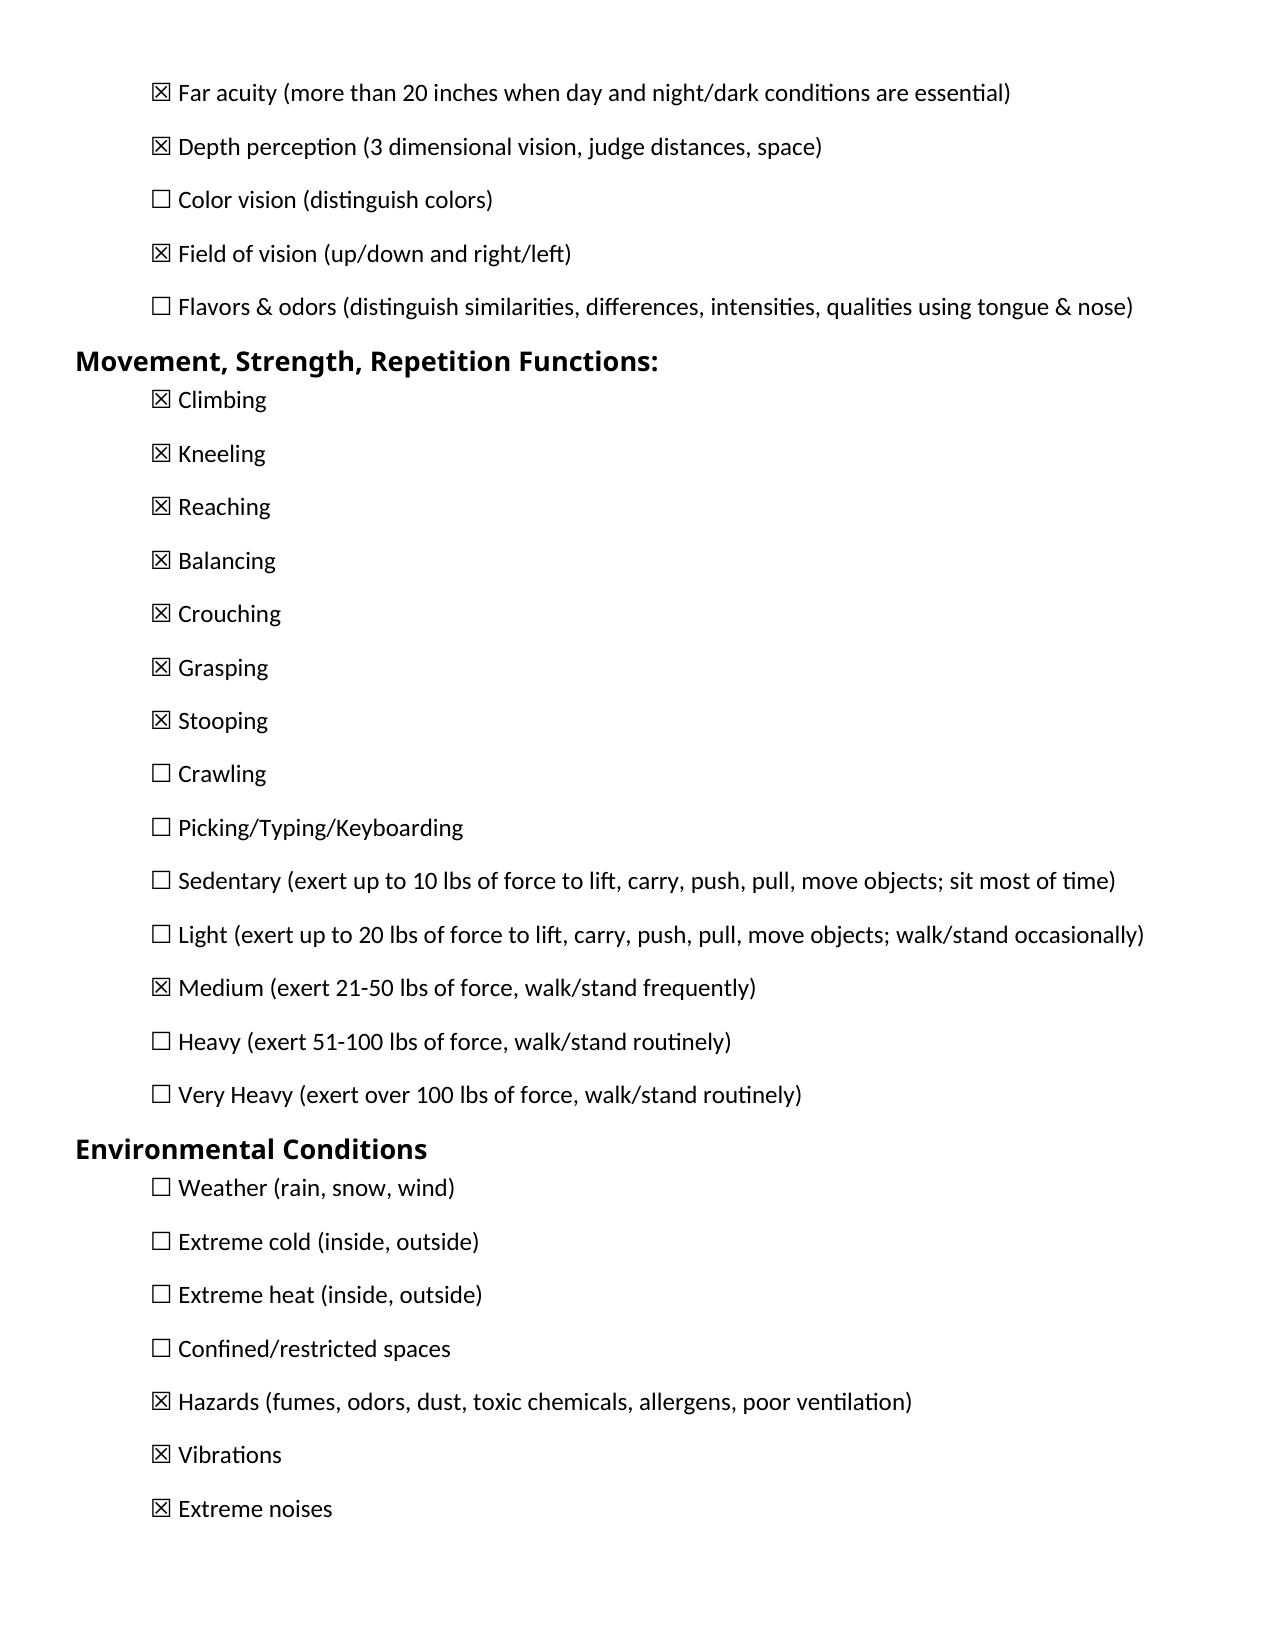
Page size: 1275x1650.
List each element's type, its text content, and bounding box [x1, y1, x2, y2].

text Crouching [150, 596, 1200, 630]
text Weather (rain, snow, wind) [150, 1170, 1200, 1204]
text Very Heavy (exert over 100 lbs of force, walk/stand routinely) [150, 1077, 1200, 1111]
text Medium (exert 21-50 lbs of force, walk/stand frequently) [150, 970, 1200, 1004]
text Picking/Typing/Keyboarding [150, 809, 1200, 843]
text Grasping [150, 649, 1200, 683]
text Crawling [150, 756, 1200, 790]
text Sedentary (exert up to 10 lbs of force to lift, carry, push, pull, move objects; sit most of time) [150, 863, 1200, 897]
text Kneeling [150, 435, 1200, 469]
text Far acuity (more than 20 inches when day and night/dark conditions are essential) [150, 75, 1200, 109]
text Stooping [150, 703, 1200, 737]
text Hazards (fumes, odors, dust, toxic chemicals, allergens, poor ventilation) [150, 1384, 1200, 1418]
text Light (exert up to 20 lbs of force to lift, carry, push, pull, move objects; walk/stand occasionally) [150, 916, 1200, 950]
text Depth perception (3 dimensional vision, judge distances, space) [150, 128, 1200, 162]
text Extreme noises [150, 1491, 1200, 1524]
text Extreme cold (inside, outside) [150, 1223, 1200, 1257]
text Flavors & odors (distinguish similarities, differences, intensities, qualities using tongue & nose) [150, 289, 1200, 323]
text Balancing [150, 542, 1200, 576]
text Extreme heat (inside, outside) [150, 1277, 1200, 1311]
text Color vision (distinguish colors) [150, 182, 1200, 216]
text Reaching [150, 489, 1200, 523]
text Heavy (exert 51-100 lbs of force, walk/stand routinely) [150, 1023, 1200, 1057]
subtitle Movement, Strength, Repetition Functions: [75, 342, 1200, 379]
text Field of vision (up/down and right/left) [150, 235, 1200, 269]
text Confined/restricted spaces [150, 1330, 1200, 1364]
text Vibrations [150, 1437, 1200, 1471]
text Climbing [150, 382, 1200, 416]
subtitle Environmental Conditions [75, 1130, 1200, 1167]
